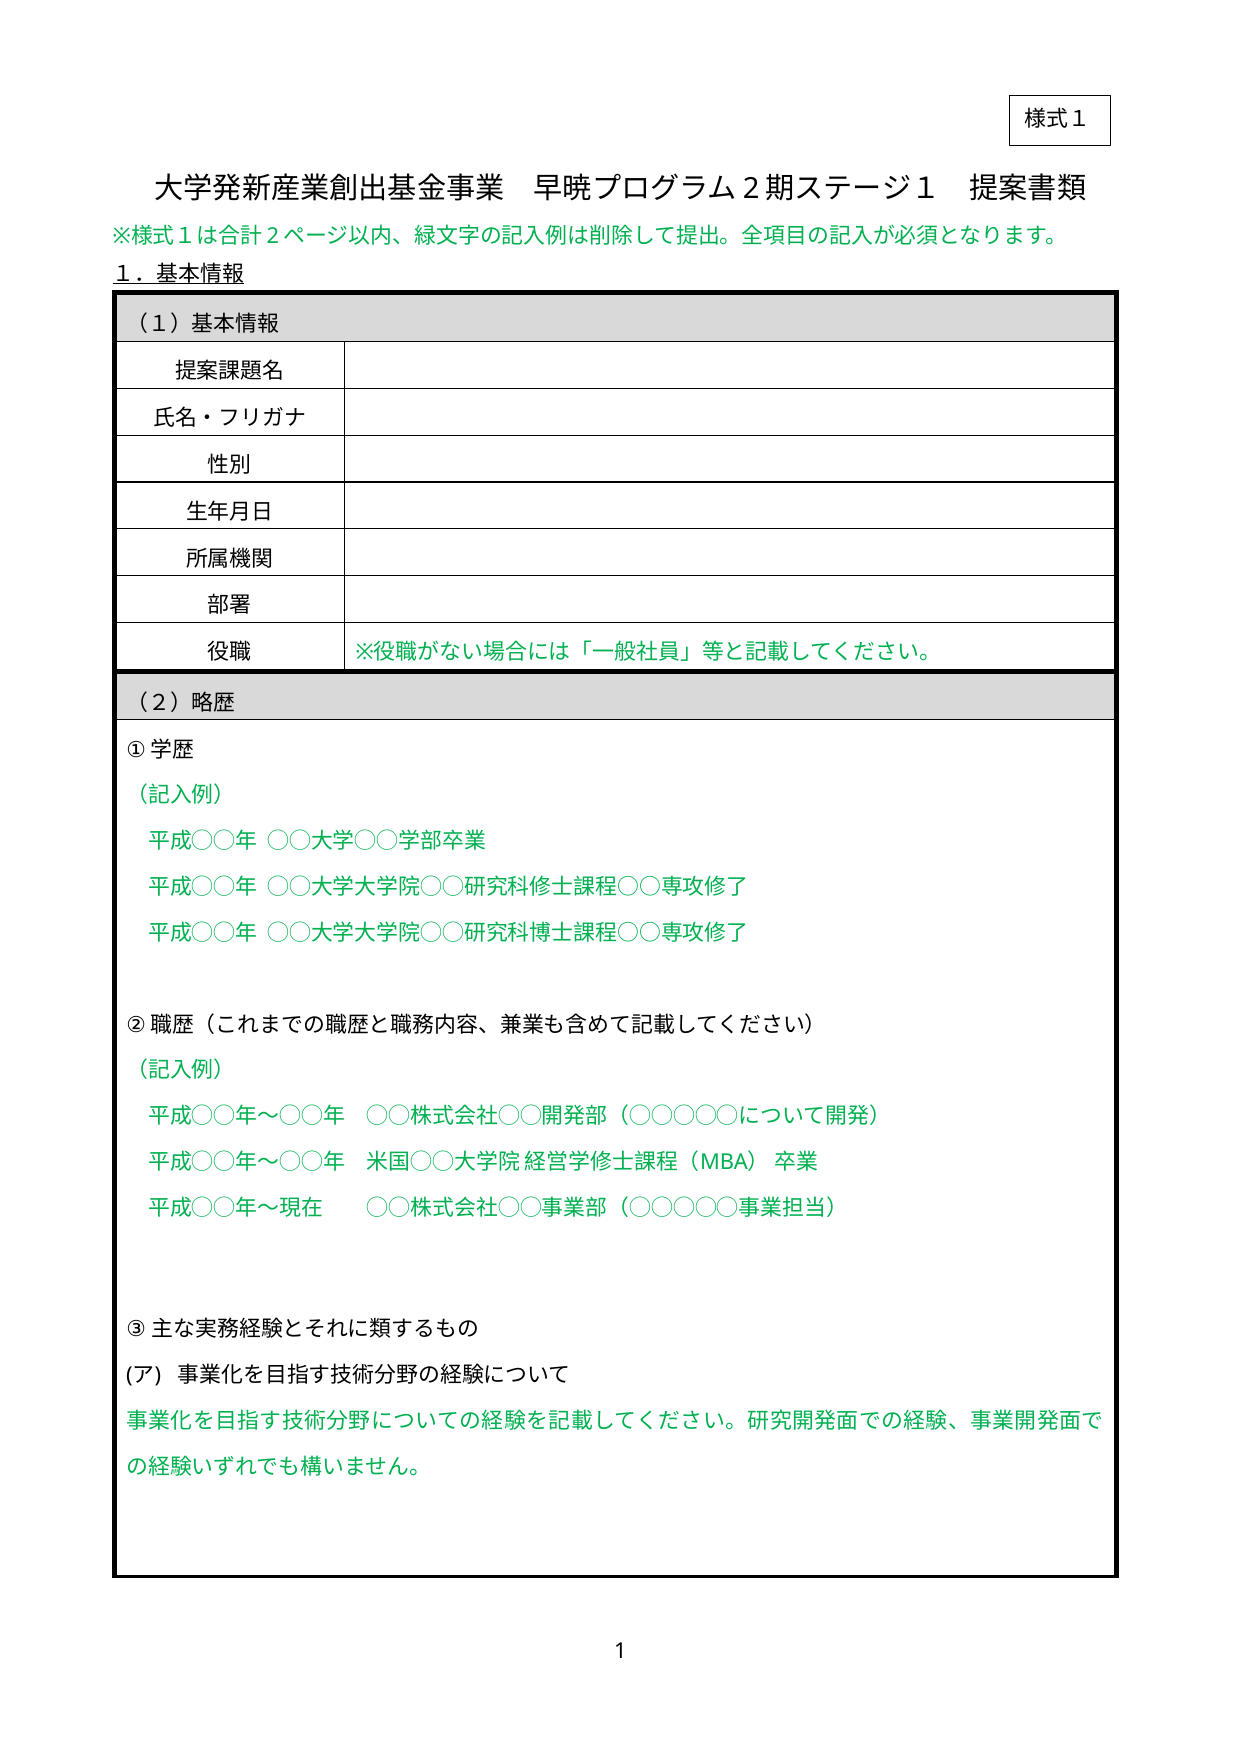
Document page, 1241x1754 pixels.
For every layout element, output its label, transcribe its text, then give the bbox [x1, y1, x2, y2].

table_cell ※役職がない場合には「一般社員」等と記載してください。 [345, 623, 1114, 669]
text ※様式１は合計2ページ以内、緑文字の記入例は削除して提出。全項目の記入が必須となります。 [112, 207, 1128, 253]
table_cell [345, 389, 1114, 434]
table_cell 所属機関 [117, 529, 344, 575]
table_cell 性別 [117, 436, 344, 481]
table_cell [345, 483, 1114, 528]
text 大学発新産業創出基金事業 早暁プログラム2期ステージ１ 提案書類 [112, 164, 1128, 207]
table_cell 役職 [117, 623, 344, 669]
table_header （１）基本情報 [117, 295, 1114, 341]
table_cell 部署 [117, 576, 344, 622]
table_cell 提案課題名 [117, 342, 344, 388]
table_cell 生年月日 [117, 483, 344, 528]
table_cell [345, 436, 1114, 481]
text １．基本情報 [112, 253, 1128, 290]
table_cell 氏名・フリガナ [117, 389, 344, 434]
table_cell [345, 342, 1114, 388]
table_cell [345, 576, 1114, 622]
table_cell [117, 720, 1114, 1575]
table_cell [345, 529, 1114, 575]
table_cell （２）略歴 [117, 674, 1114, 719]
